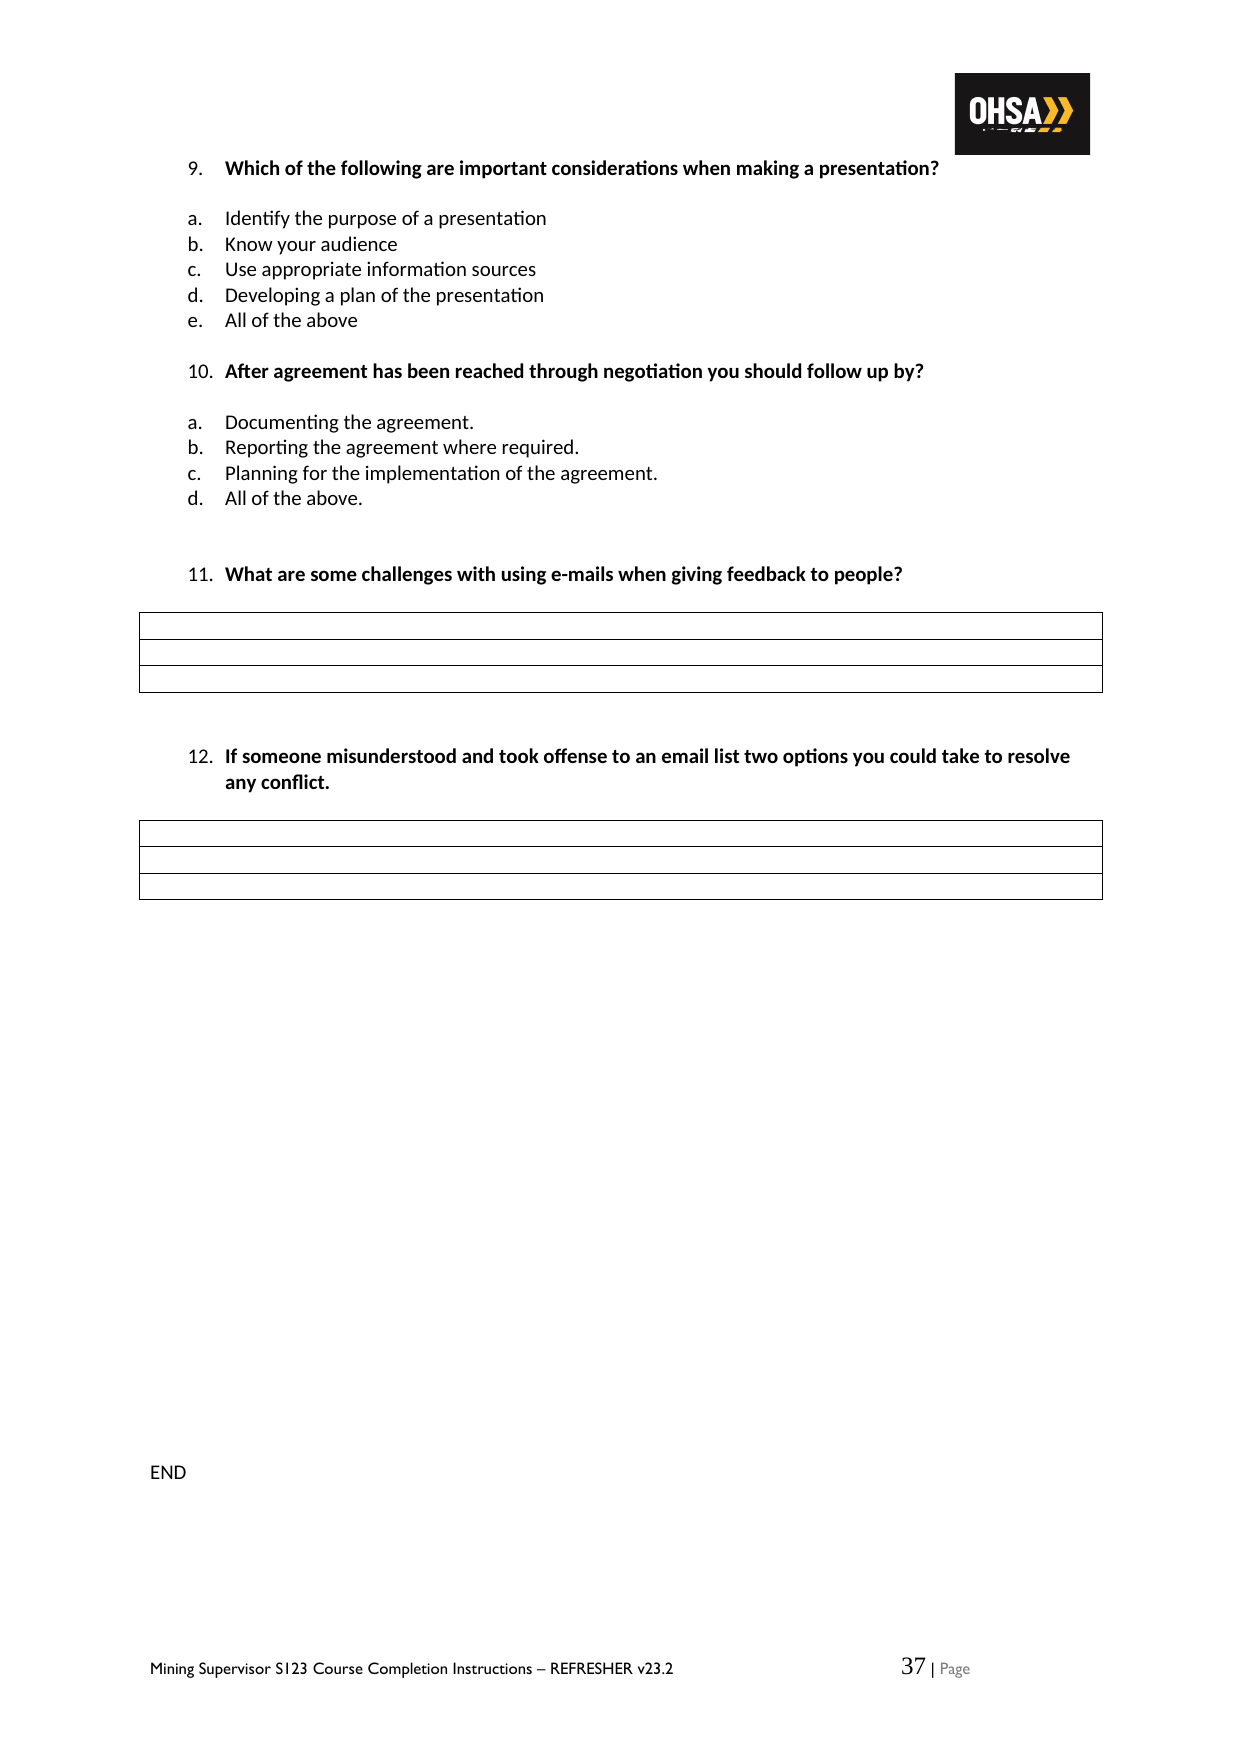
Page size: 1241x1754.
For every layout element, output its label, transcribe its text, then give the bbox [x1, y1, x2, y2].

list Planning for the implementation of the agreement. [187, 460, 1090, 485]
list If someone misunderstood and took offense to an email list two options you could take to resolve any conflict. [187, 743, 1090, 794]
subtitle Use appropriate information sources [187, 256, 1090, 282]
table_header [140, 821, 1102, 846]
list Know your audience [187, 231, 1090, 256]
table_cell [140, 666, 1102, 692]
list What are some challenges with using e-mails when giving feedback to people? [187, 561, 1090, 587]
list Developing a plan of the presentation [187, 282, 1090, 307]
list Reporting the agreement where required. [187, 434, 1090, 460]
table_header [140, 613, 1102, 639]
table_cell [140, 640, 1102, 665]
picture [954, 73, 1091, 155]
list Documenting the agreement. [187, 409, 1090, 434]
list All of the above. [187, 485, 1090, 511]
text END [150, 1459, 1090, 1485]
table_cell [140, 874, 1102, 899]
list Which of the following are important considerations when making a presentation? [187, 155, 1090, 180]
table_cell [140, 847, 1102, 873]
list All of the above [187, 307, 1090, 333]
list After agreement has been reached through negotiation you should follow up by? [187, 358, 1090, 383]
list Identify the purpose of a presentation [187, 206, 1090, 231]
